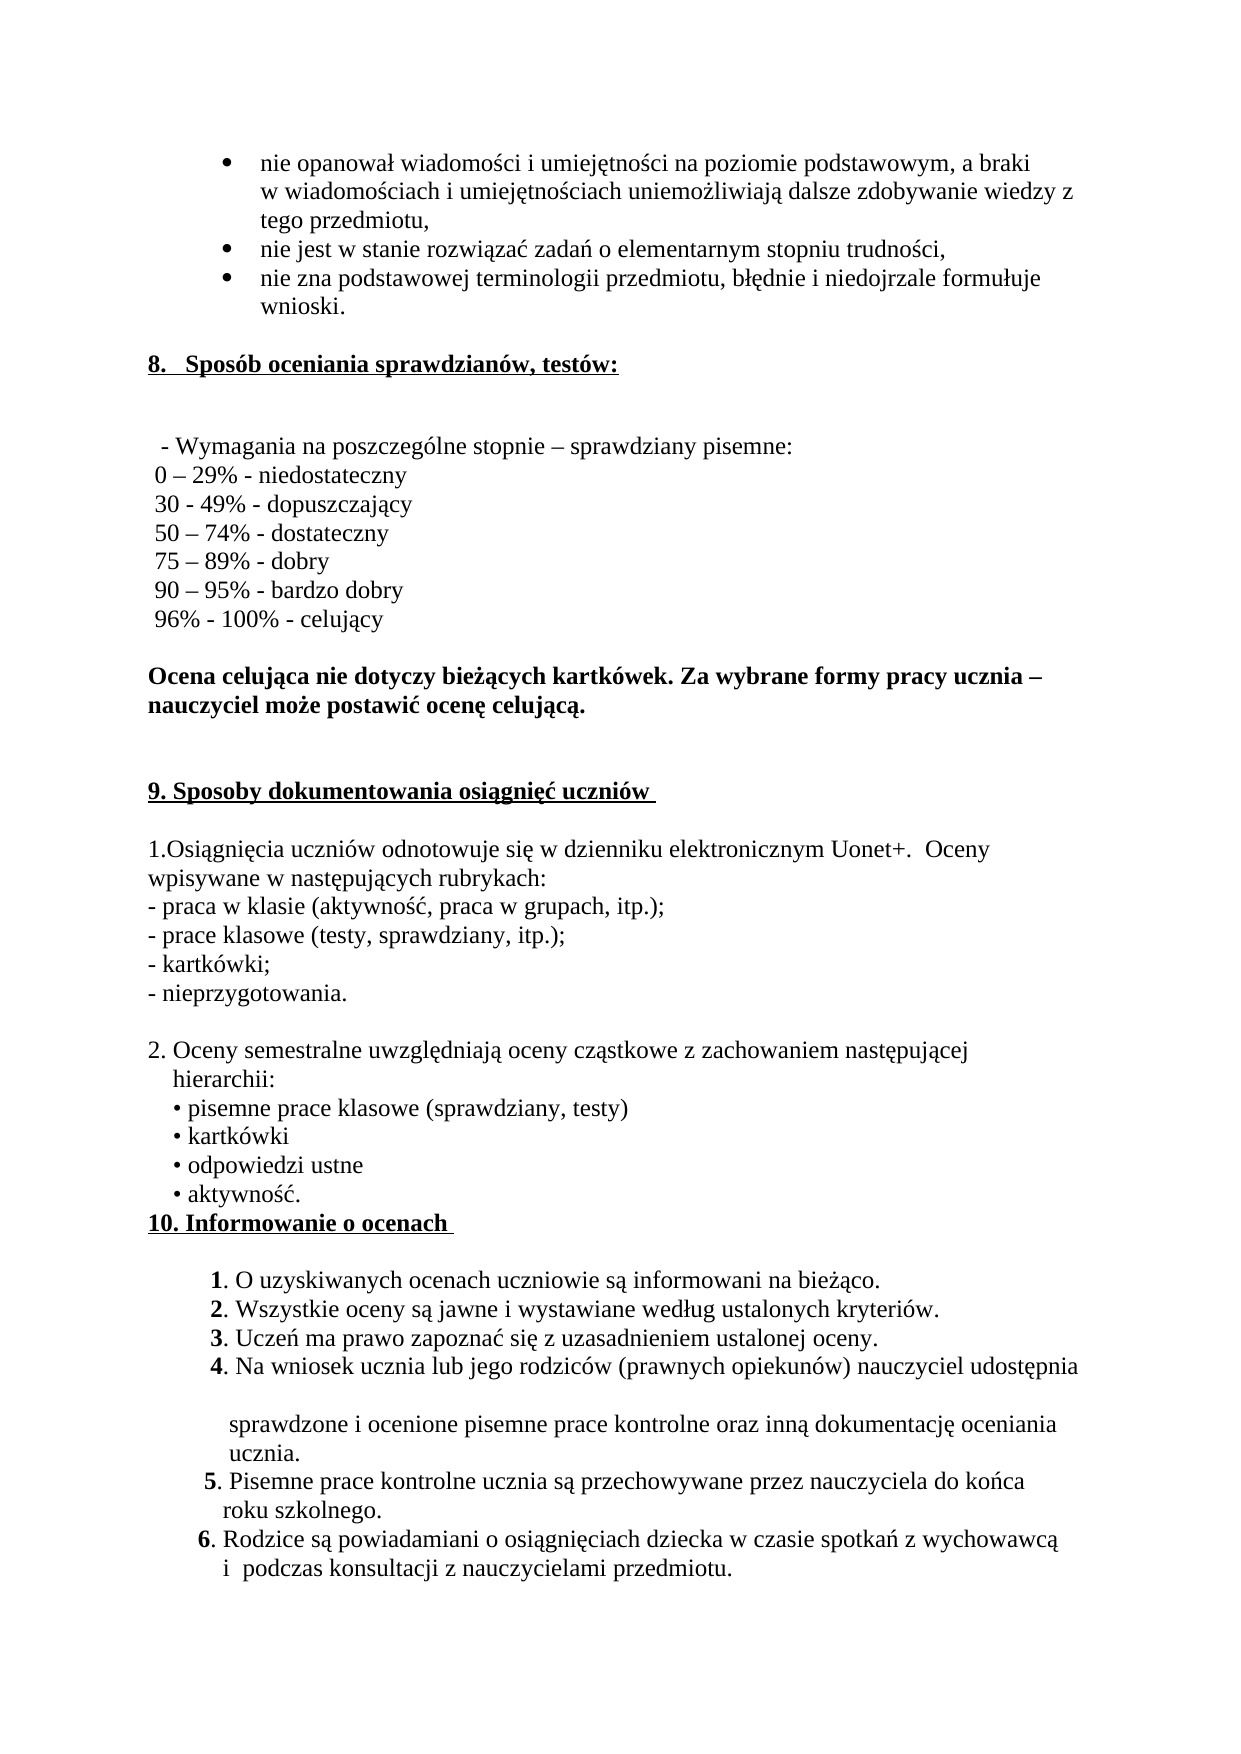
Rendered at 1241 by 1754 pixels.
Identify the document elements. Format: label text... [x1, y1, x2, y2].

list nie opanował wiadomości i umiejętności na poziomie podstawowym, a braki w wiadomościach i umiejętnościach uniemożliwiają dalsze zdobywanie wiedzy z tego przedmiotu, [223, 148, 1092, 234]
text 10. Informowanie o ocenach [148, 1208, 1092, 1236]
text 96% - 100% - celujący [154, 604, 1092, 633]
text Ocena celująca nie dotyczy bieżących kartkówek. Za wybrane formy pracy ucznia – nauczyciel może postawić ocenę celującą. [148, 661, 1092, 719]
text 2. Oceny semestralne uwzględniają oceny cząstkowe z zachowaniem następującej hierarchii: • pisemne prace klasowe (sprawdziany, testy) • kartkówki • odpowiedzi ustne • aktywność. [148, 1035, 1092, 1208]
text 1.Osiągnięcia uczniów odnotowuje się w dzienniku elektronicznym Uonet+. Oceny wpisywane w następujących rubrykach: - praca w klasie (aktywność, praca w grupach, itp.); - prace klasowe (testy, sprawdziany, itp.); [148, 805, 1092, 949]
text 6. Rodzice są powiadamiani o osiągnięciach dziecka w czasie spotkań z wychowawcą i podczas konsultacji z nauczycielami przedmiotu. [148, 1524, 1092, 1581]
text 30 - 49% - dopuszczający [154, 489, 1092, 518]
text - Wymagania na poszczególne stopnie – sprawdziany pisemne: [154, 403, 1092, 460]
list nie zna podstawowej terminologii przedmiotu, błędnie i niedojrzale formułuje wnioski. [223, 263, 1092, 320]
text 90 – 95% - bardzo dobry [154, 575, 1092, 604]
text 50 – 74% - dostateczny [154, 518, 1092, 546]
text 8. Sposób oceniania sprawdzianów, testów: [148, 320, 1092, 378]
text 2. Wszystkie oceny są jawne i wystawiane według ustalonych kryteriów. 3. Uczeń ma prawo zapoznać się z uzasadnieniem ustalonej oceny. 4. Na wniosek ucznia lub jego rodziców (prawnych opiekunów) nauczyciel udostępnia sprawdzone i ocenione pisemne prace kontrolne oraz inną dokumentację oceniania ucznia. [148, 1294, 1092, 1466]
text 1. O uzyskiwanych ocenach uczniowie są informowani na bieżąco. [148, 1265, 1092, 1294]
text 0 – 29% - niedostateczny [154, 460, 1092, 489]
text 9. Sposoby dokumentowania osiągnięć uczniów [148, 776, 1092, 805]
text - kartkówki; - nieprzygotowania. [148, 949, 1092, 1006]
list nie jest w stanie rozwiązać zadań o elementarnym stopniu trudności, [223, 234, 1092, 263]
text 5. Pisemne prace kontrolne ucznia są przechowywane przez nauczyciela do końca roku szkolnego. [148, 1466, 1092, 1524]
text 75 – 89% - dobry [154, 546, 1092, 575]
